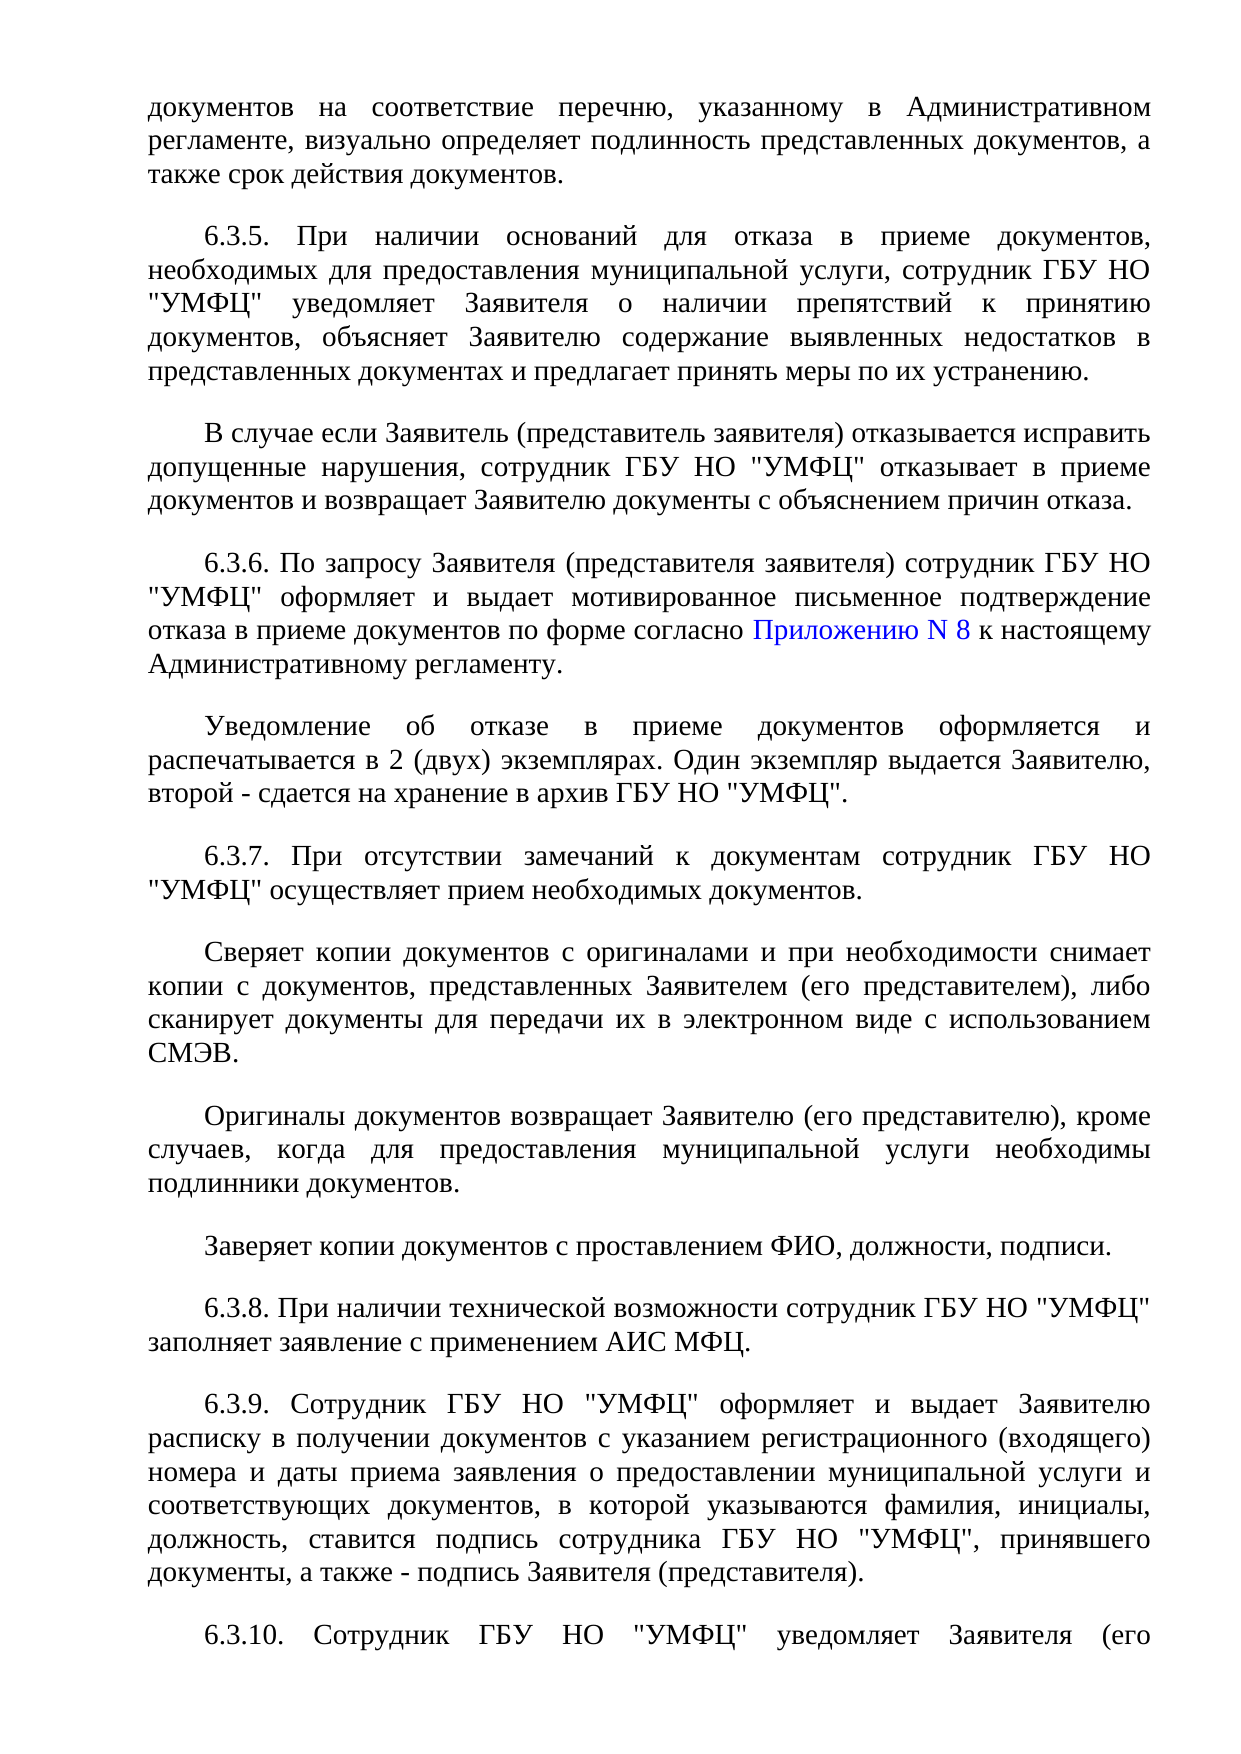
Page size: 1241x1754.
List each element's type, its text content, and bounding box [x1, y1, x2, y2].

text Уведомление об отказе в приеме документов оформляется и распечатывается в 2 (двух) экземплярах. Один экземпляр выдается Заявителю, второй - сдается на хранение в архив ГБУ НО "УМФЦ". [148, 708, 1152, 809]
text Оригиналы документов возвращает Заявителю (его представителю), кроме случаев, когда для предоставления муниципальной услуги необходимы подлинники документов. [148, 1098, 1152, 1198]
text Сверяет копии документов с оригиналами и при необходимости снимает копии с документов, представленных Заявителем (его представителем), либо сканирует документы для передачи их в электронном виде с использованием СМЭВ. [148, 934, 1152, 1069]
text Заверяет копии документов с проставлением ФИО, должности, подписи. [148, 1228, 1152, 1261]
text 6.3.7. При отсутствии замечаний к документам сотрудник ГБУ НО "УМФЦ" осуществляет прием необходимых документов. [148, 838, 1152, 905]
text 6.3.9. Сотрудник ГБУ НО "УМФЦ" оформляет и выдает Заявителю расписку в получении документов с указанием регистрационного (входящего) номера и даты приема заявления о предоставлении муниципальной услуги и соответствующих документов, в которой указываются фамилия, инициалы, должность, ставится подпись сотрудника ГБУ НО "УМФЦ", принявшего документы, а также - подпись Заявителя (представителя). [148, 1387, 1152, 1588]
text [148, 1617, 1152, 1651]
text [148, 89, 1152, 189]
text В случае если Заявитель (представитель заявителя) отказывается исправить допущенные нарушения, сотрудник ГБУ НО "УМФЦ" отказывает в приеме документов и возвращает Заявителю документы с объяснением причин отказа. [148, 415, 1152, 516]
text 6.3.5. При наличии оснований для отказа в приеме документов, необходимых для предоставления муниципальной услуги, сотрудник ГБУ НО "УМФЦ" уведомляет Заявителя о наличии препятствий к принятию документов, объясняет Заявителю содержание выявленных недостатков в представленных документах и предлагает принять меры по их устранению. [148, 218, 1152, 386]
text 6.3.8. При наличии технической возможности сотрудник ГБУ НО "УМФЦ" заполняет заявление с применением АИС МФЦ. [148, 1290, 1152, 1357]
text 6.3.6. По запросу Заявителя (представителя заявителя) сотрудник ГБУ НО "УМФЦ" оформляет и выдает мотивированное письменное подтверждение отказа в приеме документов по форме согласно Приложению N 8 к настоящему Административному регламенту. [148, 545, 1152, 679]
